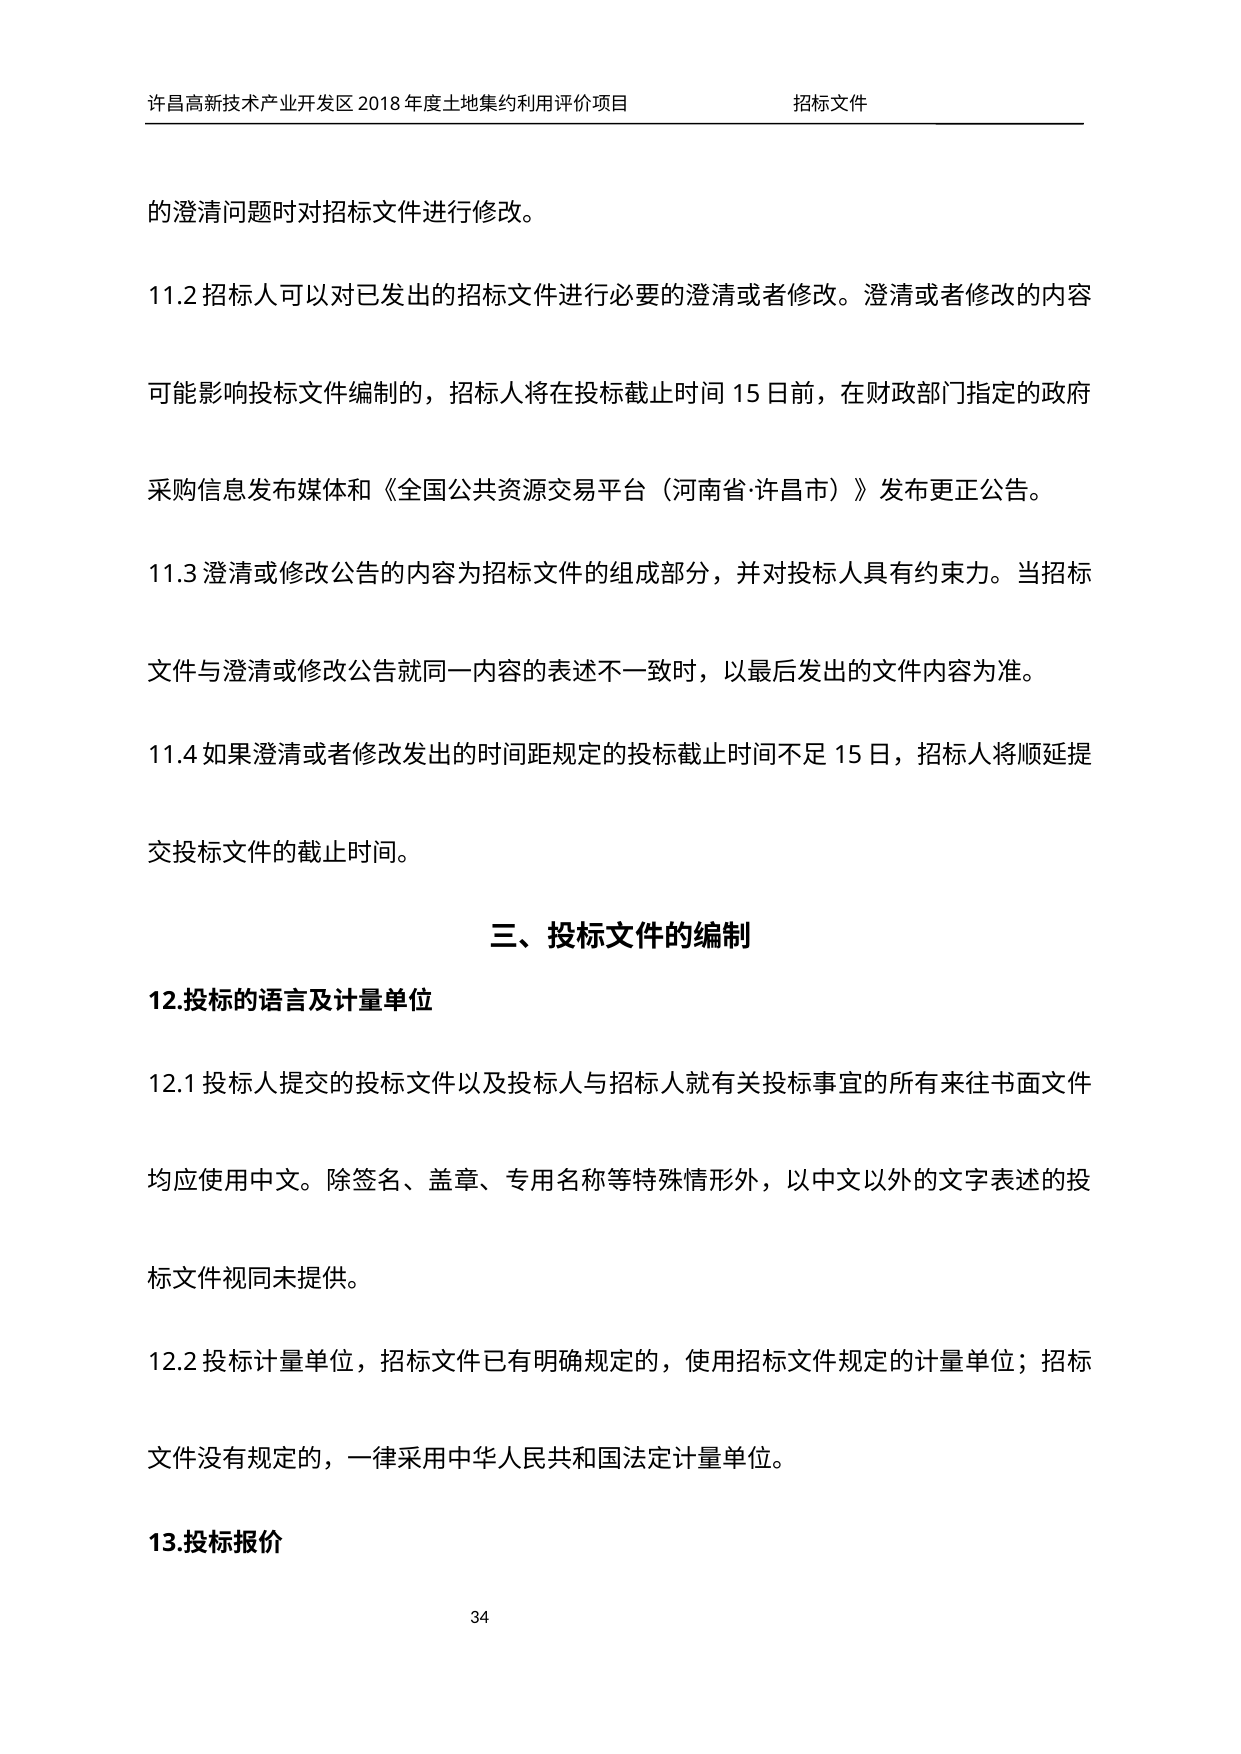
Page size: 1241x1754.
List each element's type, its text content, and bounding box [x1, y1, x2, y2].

text 三、投标文件的编制 [148, 901, 1092, 966]
text 11.3澄清或修改公告的内容为招标文件的组成部分，并对投标人具有约束力。当招标文件与澄清或修改公告就同一内容的表述不一致时，以最后发出的文件内容为准。 [148, 539, 1092, 702]
text 12.2投标计量单位，招标文件已有明确规定的，使用招标文件规定的计量单位；招标文件没有规定的，一律采用中华人民共和国法定计量单位。 [148, 1327, 1092, 1489]
text 13.投标报价 [148, 1508, 1092, 1573]
text 11.4如果澄清或者修改发出的时间距规定的投标截止时间不足15日，招标人将顺延提交投标文件的截止时间。 [148, 720, 1092, 883]
text 11.2招标人可以对已发出的招标文件进行必要的澄清或者修改。澄清或者修改的内容可能影响投标文件编制的，招标人将在投标截止时间15日前，在财政部门指定的政府采购信息发布媒体和《全国公共资源交易平台（河南省·许昌市）》发布更正公告。 [148, 261, 1092, 521]
text 12.投标的语言及计量单位 [148, 966, 1092, 1031]
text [148, 178, 1092, 243]
text 12.1投标人提交的投标文件以及投标人与招标人就有关投标事宜的所有来往书面文件均应使用中文。除签名、盖章、专用名称等特殊情形外，以中文以外的文字表述的投标文件视同未提供。 [148, 1049, 1092, 1309]
